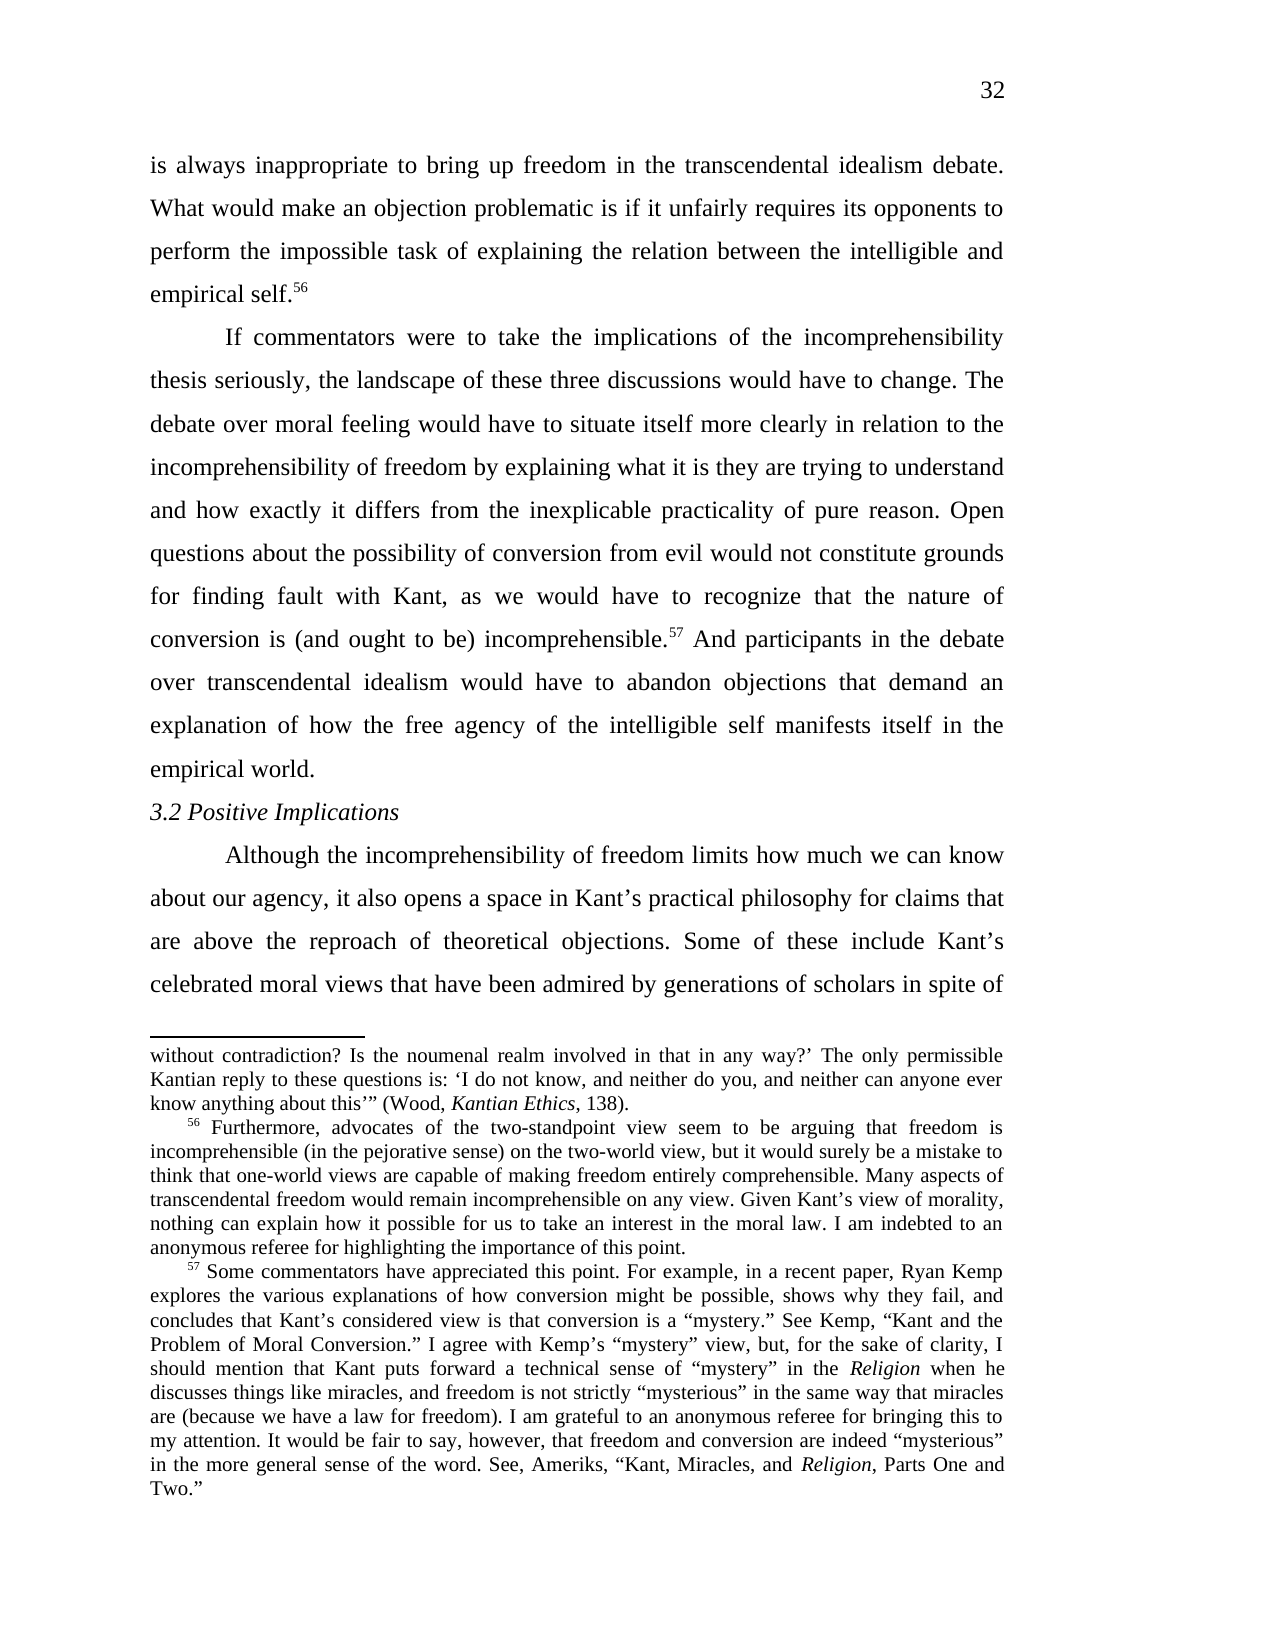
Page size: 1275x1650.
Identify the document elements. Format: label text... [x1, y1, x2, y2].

text Although the incomprehensibility of freedom limits how much we can know about our agency, it also opens a space in Kant’s practical philosophy for claims that are above the reproach of theoretical objections. Some of these include Kant’s celebrated moral views that have been admired by generations of scholars in spite of reservations about the connection between these positions and the seemingly untenable the doctrine of transcendental freedom. Here are two familiar claims from Kant’s moral philosophy, which he thinks depend crucially on transcendental freedom: [150, 840, 1005, 998]
text 3.2 Positive Implications [150, 797, 1005, 826]
text If commentators were to take the implications of the incomprehensibility thesis seriously, the landscape of these three discussions would have to change. The debate over moral feeling would have to situate itself more clearly in relation to the incomprehensibility of freedom by explaining what it is they are trying to understand and how exactly it differs from the inexplicable practicality of pure reason. Open questions about the possibility of conversion from evil would not constitute grounds for finding fault with Kant, as we would have to recognize that the nature of conversion is (and ought to be) incomprehensible. And participants in the debate over transcendental idealism would have to abandon objections that demand an explanation of how the free agency of the intelligible self manifests itself in the empirical world. [150, 322, 1005, 782]
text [150, 150, 1005, 308]
